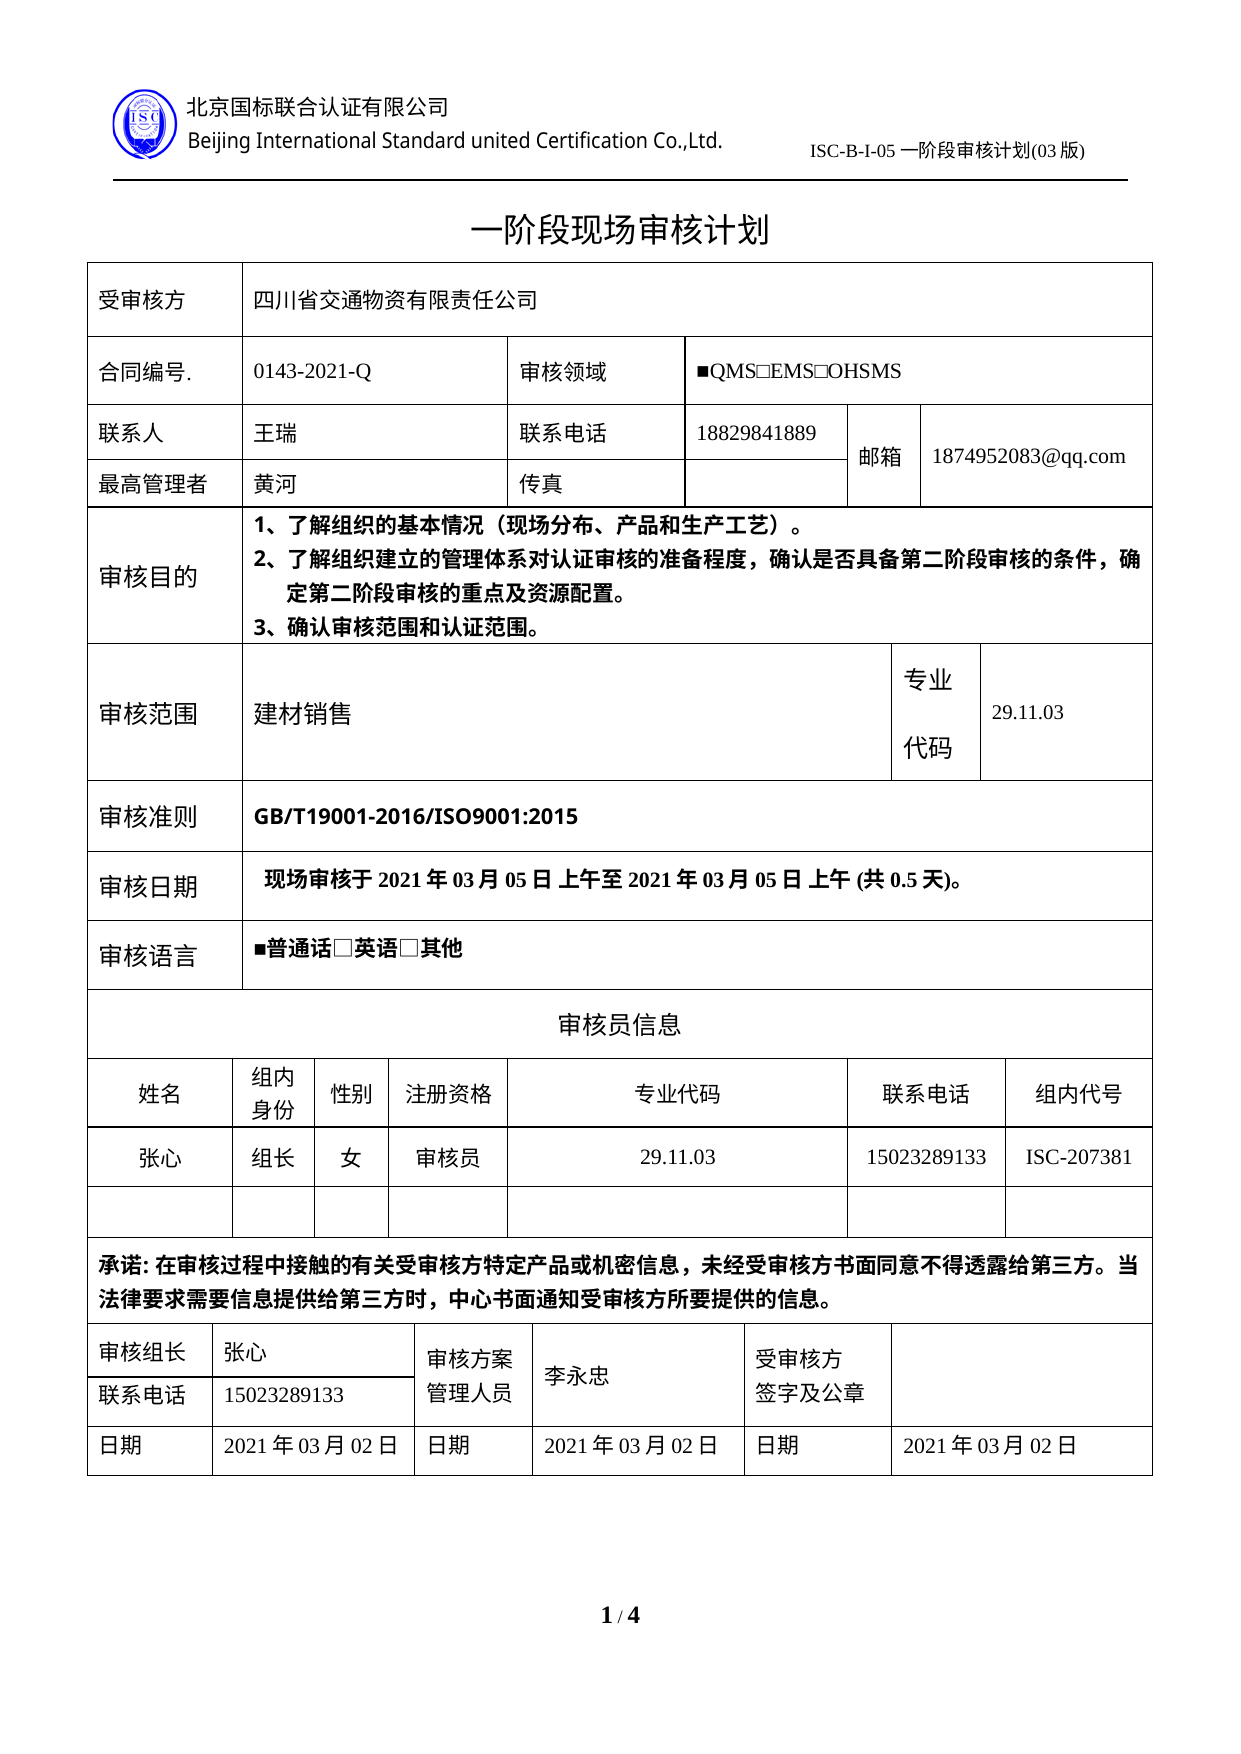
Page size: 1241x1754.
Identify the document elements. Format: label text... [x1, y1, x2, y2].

table_cell 性别 [315, 1059, 388, 1126]
table_cell 邮箱 [848, 405, 920, 506]
table_cell 受审核方 签字及公章 [745, 1324, 891, 1426]
table_cell 联系人 [88, 405, 242, 459]
table_cell 0143-2021-Q [243, 337, 507, 404]
table_cell 联系电话 [508, 405, 684, 459]
table_cell 审核组长 [88, 1324, 212, 1376]
table_cell 29.11.03 [508, 1128, 847, 1186]
table_header 四川省交通物资有限责任公司 [243, 263, 1152, 336]
table_cell 15023289133 [848, 1128, 1005, 1186]
table_cell [389, 1187, 507, 1237]
table_cell [315, 1187, 388, 1237]
table_cell 女 [315, 1128, 388, 1186]
table_cell [1006, 1187, 1152, 1237]
table_cell 审核方案 管理人员 [415, 1324, 532, 1426]
table_cell 姓名 [88, 1059, 232, 1126]
table_cell 组长 [233, 1128, 314, 1186]
table_cell [508, 1187, 847, 1237]
table_cell 张心 [88, 1128, 232, 1186]
text 一阶段现场审核计划 [112, 194, 1128, 262]
table_cell 审核范围 [88, 644, 242, 780]
table_cell 2021年03月02日 [213, 1427, 414, 1475]
table_cell 日期 [745, 1427, 891, 1475]
table_cell 审核准则 [88, 781, 242, 851]
table_cell 审核领域 [508, 337, 684, 404]
table_cell 黄河 [243, 460, 507, 506]
table_cell 最高管理者 [88, 460, 242, 506]
table_cell 注册资格 [389, 1059, 507, 1126]
table_cell 现场审核于2021年03月05日 上午至2021年03月05日 上午 (共0.5天)。 [243, 852, 1152, 919]
table_cell ISC-207381 [1006, 1128, 1152, 1186]
table_cell [686, 460, 847, 506]
table_cell 15023289133 [213, 1378, 414, 1426]
table_cell 专业代码 [508, 1059, 847, 1126]
table_cell 承诺: 在审核过程中接触的有关受审核方特定产品或机密信息，未经受审核方书面同意不得透露给第三方。当法律要求需要信息提供给第三方时，中心书面通知受审核方所要提供的信息。 [88, 1238, 1152, 1323]
table_cell 1874952083@qq.com [921, 405, 1152, 506]
table_cell 联系电话 [88, 1378, 212, 1426]
table_cell 日期 [88, 1427, 212, 1475]
table_cell 组内代号 [1006, 1059, 1152, 1126]
table_cell [892, 1324, 1152, 1426]
table_cell 1、了解组织的基本情况（现场分布、产品和生产工艺）。 2、了解组织建立的管理体系对认证审核的准备程度，确认是否具备第二阶段审核的条件，确定第二阶段审核的重点及资源配置。 3、确认审核范围和认证范围。 [243, 508, 1152, 643]
table_cell 传真 [508, 460, 684, 506]
table_cell 合同编号. [88, 337, 242, 404]
table_cell 组内 身份 [233, 1059, 314, 1126]
table_cell 审核目的 [88, 508, 242, 643]
table_cell ■普通话□英语□其他 [243, 921, 1152, 988]
table_cell 联系电话 [848, 1059, 1005, 1126]
table_cell 日期 [415, 1427, 532, 1475]
table_cell 张心 [213, 1324, 414, 1376]
table_cell 2021年03月02日 [533, 1427, 744, 1475]
table_cell 审核语言 [88, 921, 242, 988]
table_header 受审核方 [88, 263, 242, 336]
table_cell ■QMS□EMS□OHSMS [686, 337, 1152, 404]
table_cell 王瑞 [243, 405, 507, 459]
table_cell GB/T19001-2016/ISO9001:2015 [243, 781, 1152, 851]
table_cell [88, 1187, 232, 1237]
table_cell 审核日期 [88, 852, 242, 919]
table_cell 18829841889 [686, 405, 847, 459]
table_cell 2021年03月02日 [892, 1427, 1152, 1475]
table_cell [233, 1187, 314, 1237]
table_cell 审核员 [389, 1128, 507, 1186]
picture [112, 89, 180, 158]
table_cell 李永忠 [533, 1324, 744, 1426]
table_cell 专业 代码 [892, 644, 980, 780]
table_cell 29.11.03 [981, 644, 1152, 780]
table_cell 建材销售 [243, 644, 891, 780]
table_cell 审核员信息 [88, 990, 1152, 1057]
table_cell [848, 1187, 1005, 1237]
